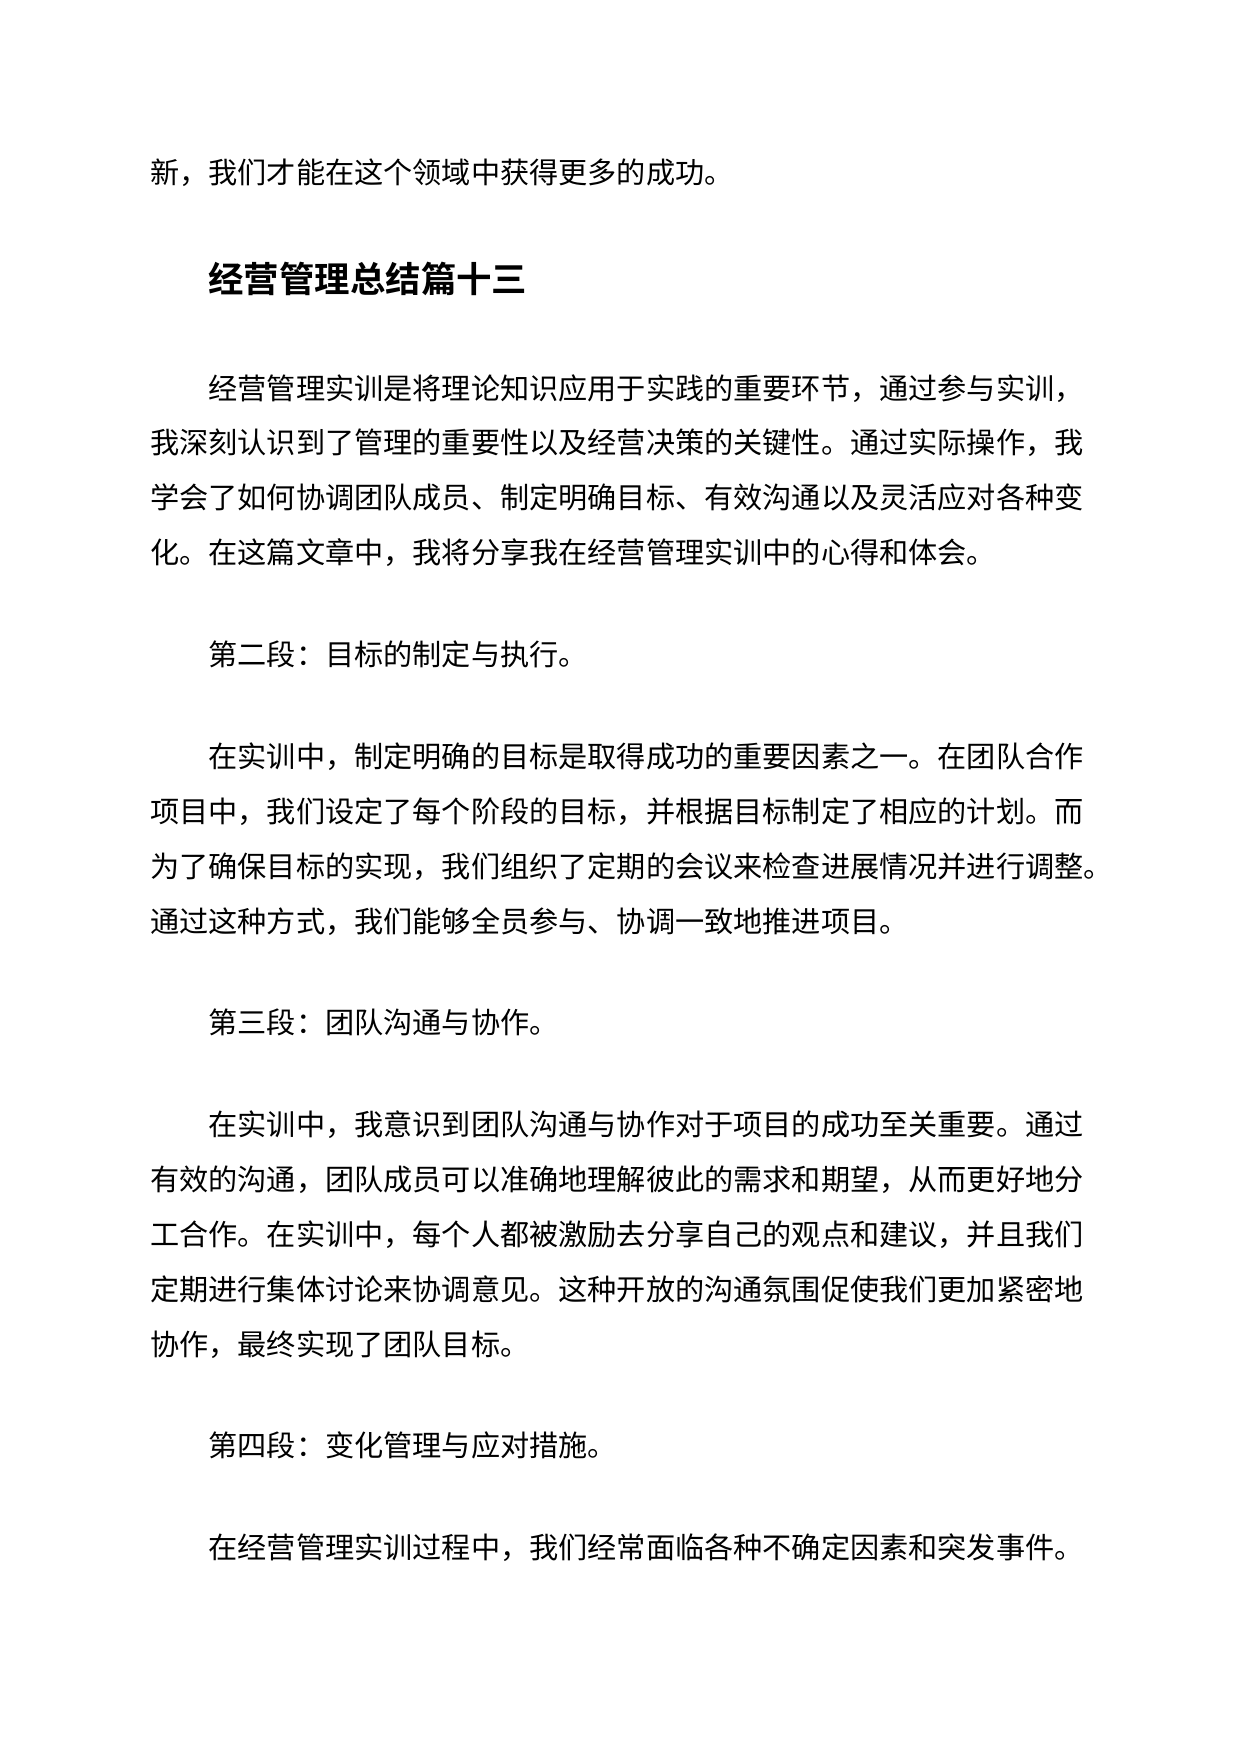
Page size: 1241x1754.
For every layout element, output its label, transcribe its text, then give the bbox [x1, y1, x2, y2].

text 在实训中，制定明确的目标是取得成功的重要因素之一。在团队合作项目中，我们设定了每个阶段的目标，并根据目标制定了相应的计划。而为了确保目标的实现，我们组织了定期的会议来检查进展情况并进行调整。通过这种方式，我们能够全员参与、协调一致地推进项目。 [150, 733, 1090, 940]
text 经营管理总结篇十三 [150, 252, 1090, 303]
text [150, 1525, 1090, 1567]
text 经营管理实训是将理论知识应用于实践的重要环节，通过参与实训，我深刻认识到了管理的重要性以及经营决策的关键性。通过实际操作，我学会了如何协调团队成员、制定明确目标、有效沟通以及灵活应对各种变化。在这篇文章中，我将分享我在经营管理实训中的心得和体会。 [150, 365, 1090, 572]
text 在实训中，我意识到团队沟通与协作对于项目的成功至关重要。通过有效的沟通，团队成员可以准确地理解彼此的需求和期望，从而更好地分工合作。在实训中，每个人都被激励去分享自己的观点和建议，并且我们定期进行集体讨论来协调意见。这种开放的沟通氛围促使我们更加紧密地协作，最终实现了团队目标。 [150, 1102, 1090, 1363]
text 第三段：团队沟通与协作。 [150, 1000, 1090, 1042]
text 第二段：目标的制定与执行。 [150, 632, 1090, 674]
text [150, 150, 1090, 192]
text 第四段：变化管理与应对措施。 [150, 1423, 1090, 1465]
